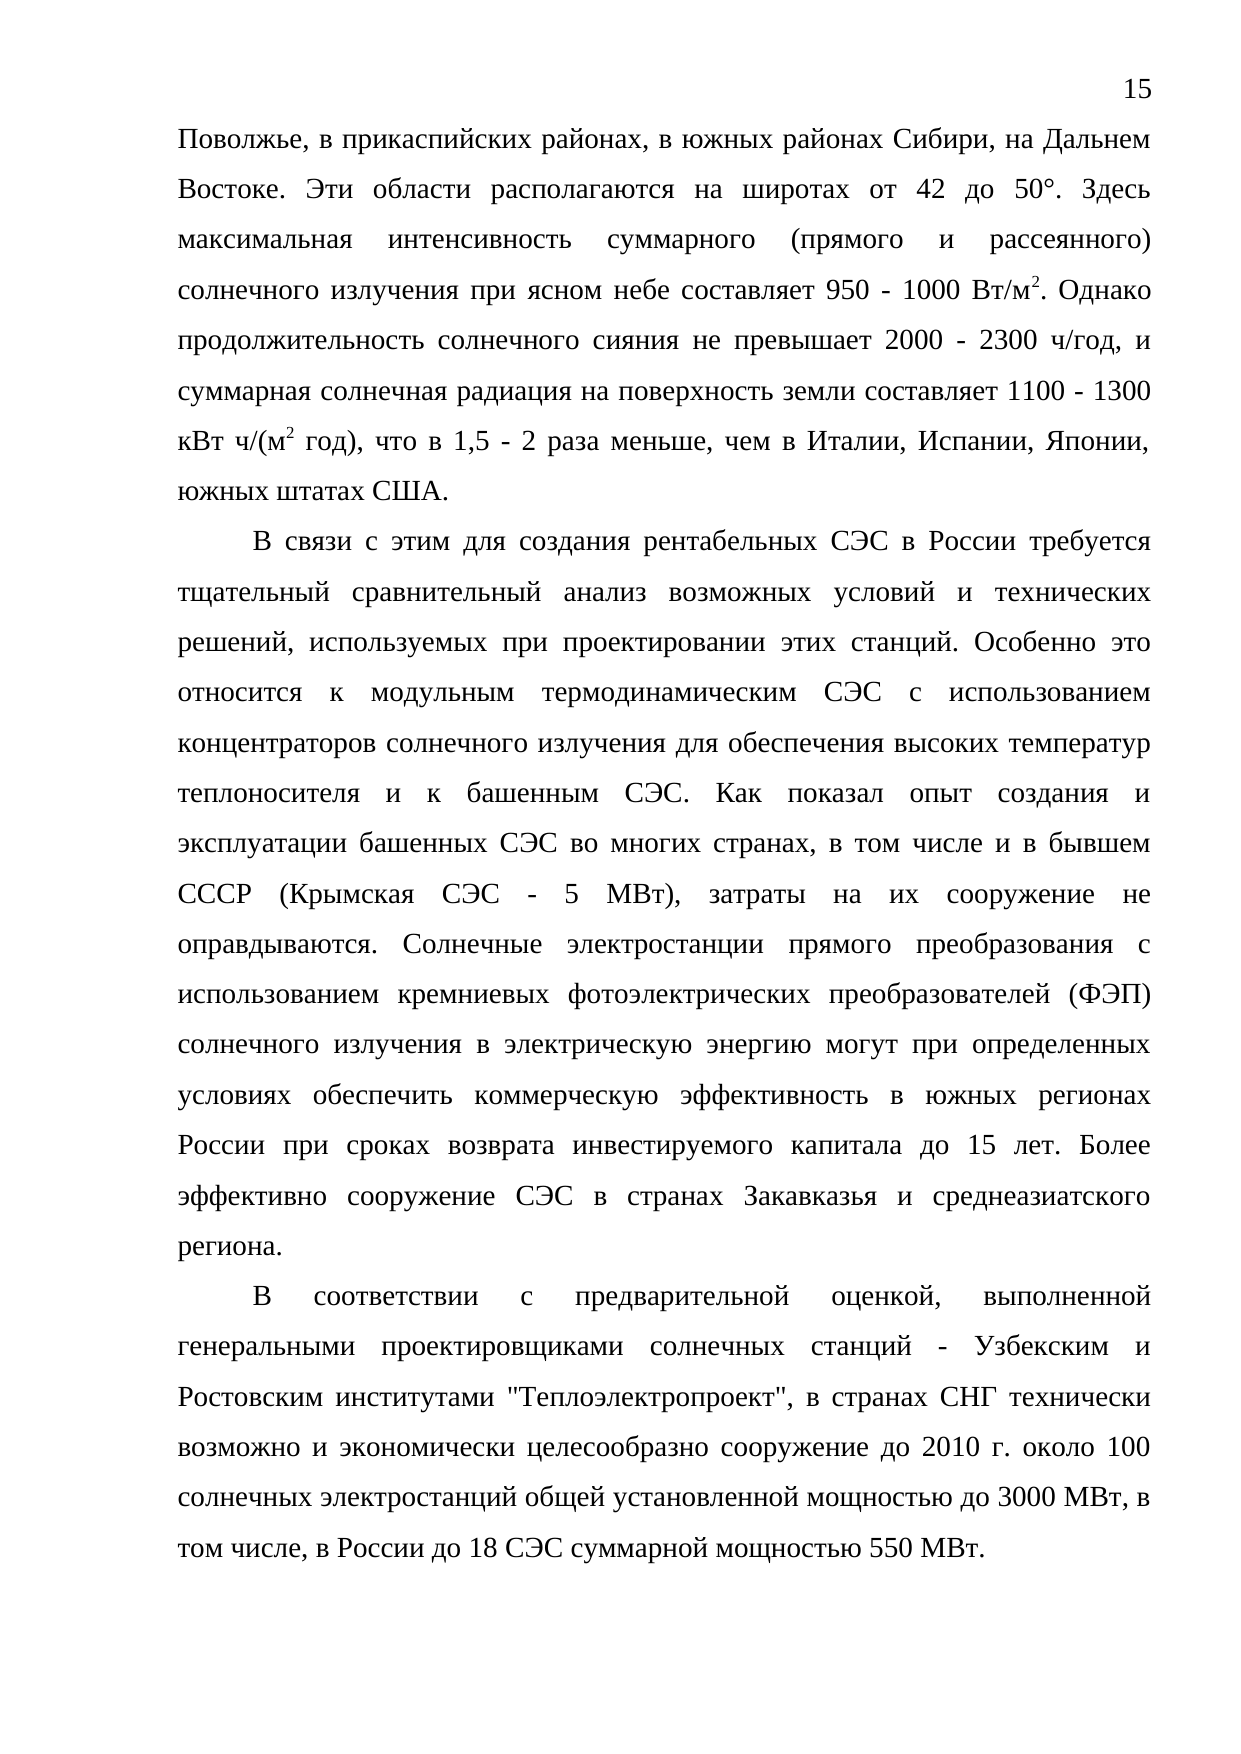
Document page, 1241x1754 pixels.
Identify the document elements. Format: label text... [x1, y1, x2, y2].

text В соответствии с предварительной оценкой, выполненной генеральными проектировщиками солнечных станций - Узбекским и Ростовским институтами "Теплоэлектропроект", в странах СНГ технически возможно и экономически целесообразно сооружение до 2010 г. около 100 солнечных электростанций общей установленной мощностью до 3000 МВт, в том числе, в России до 18 СЭС суммарной мощностью 550 МВт. [177, 1278, 1152, 1563]
text В связи с этим для создания рентабельных СЭС в России требуется тщательный сравнительный анализ возможных условий и технических решений, используемых при проектировании этих станций. Особенно это относится к модульным термодинамическим СЭС с использованием концентраторов солнечного излучения для обеспечения высоких температур теплоносителя и к башенным СЭС. Как показал опыт создания и эксплуатации башенных СЭС во многих странах, в том числе и в бывшем СССР (Крымская СЭС - 5 МВт), затраты на их сооружение не оправдываются. Солнечные электростанции прямого преобразования с использованием кремниевых фотоэлектрических преобразователей (ФЭП) солнечного излучения в электрическую энергию могут при определенных условиях обеспечить коммерческую эффективность в южных регионах России при сроках возврата инвестируемого капитала до 15 лет. Более эффективно сооружение СЭС в странах Закавказья и среднеазиатского региона. [177, 523, 1152, 1261]
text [177, 121, 1152, 507]
